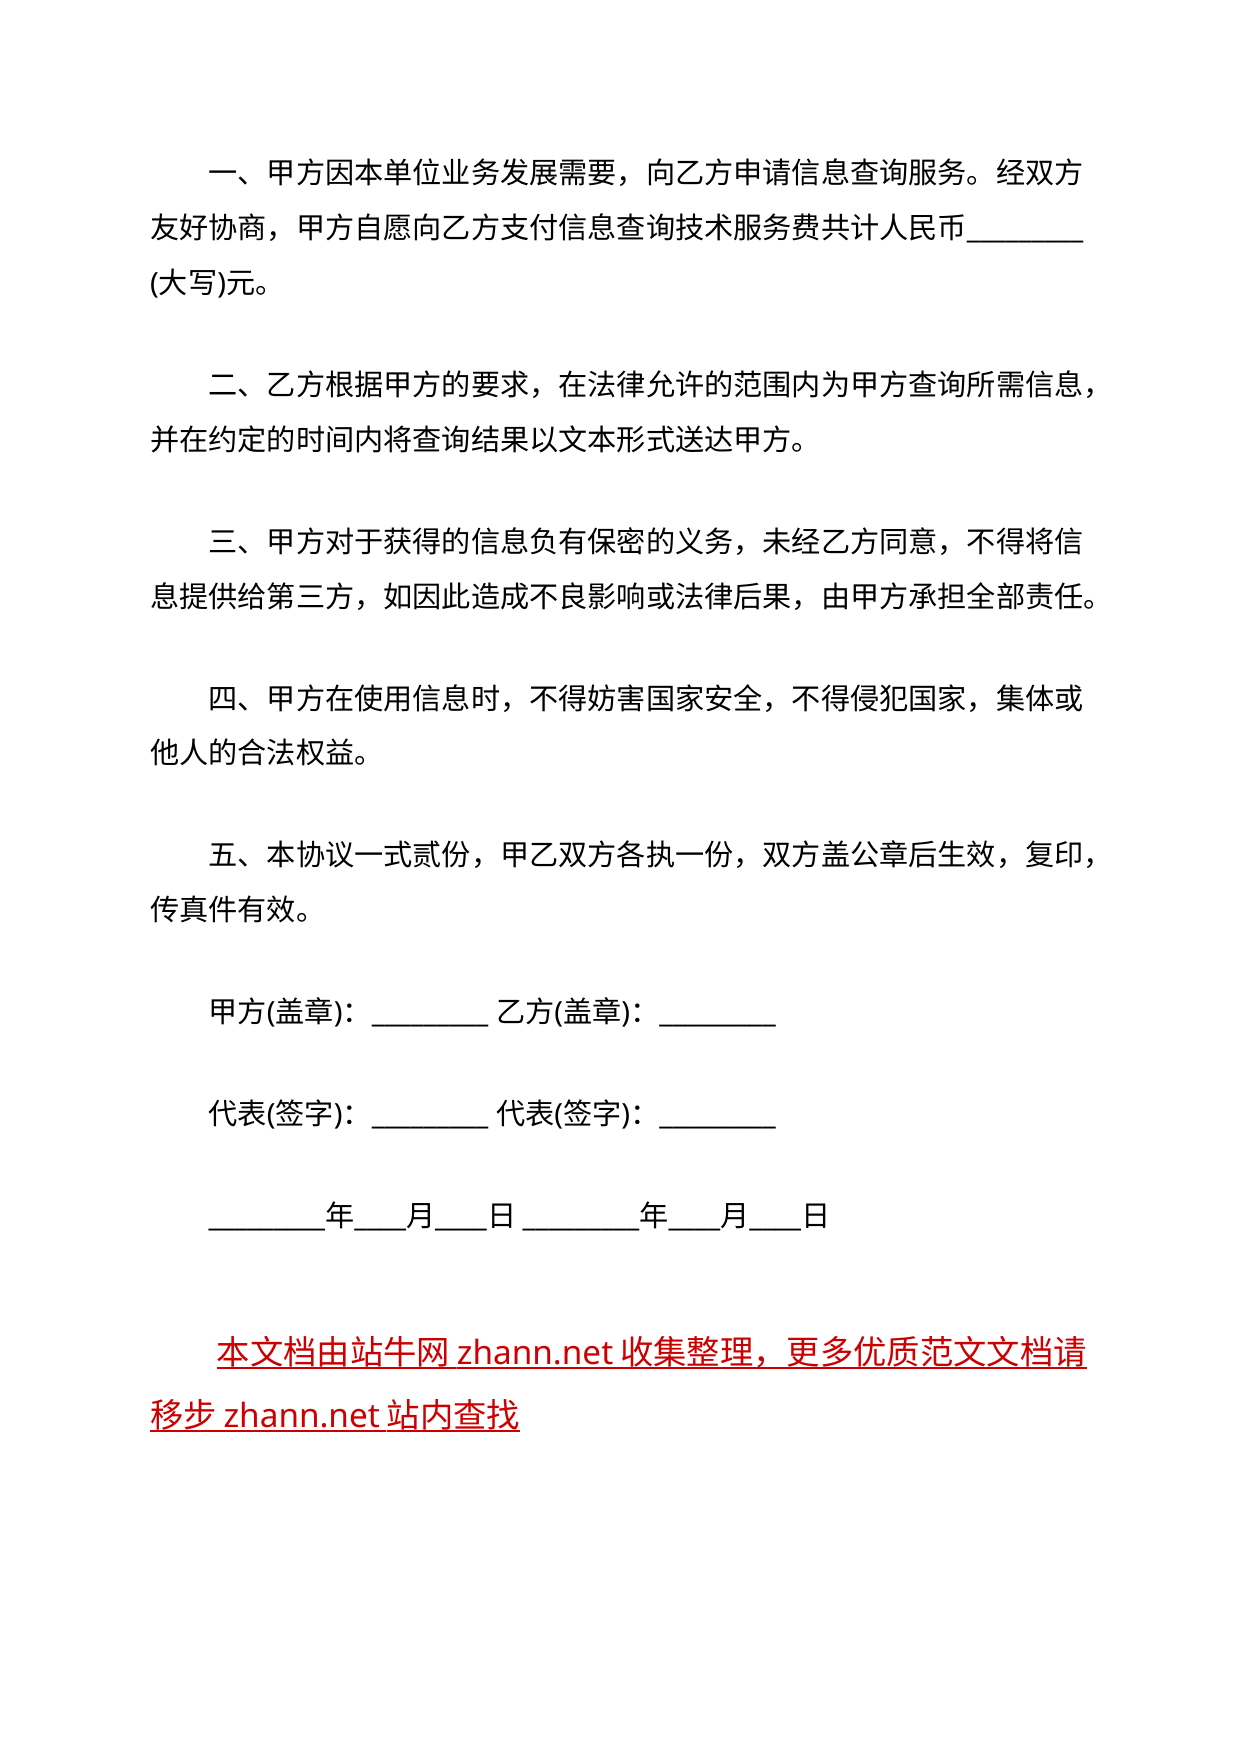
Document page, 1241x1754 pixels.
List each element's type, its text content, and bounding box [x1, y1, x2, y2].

text 一、甲方因本单位业务发展需要，向乙方申请信息查询服务。经双方友好协商，甲方自愿向乙方支付信息查询技术服务费共计人民币_________(大写)元。 [150, 150, 1090, 302]
text 三、甲方对于获得的信息负有保密的义务，未经乙方同意，不得将信息提供给第三方，如因此造成不良影响或法律后果，由甲方承担全部责任。 [150, 518, 1090, 616]
text 五、本协议一式贰份，甲乙双方各执一份，双方盖公章后生效，复印，传真件有效。 [150, 832, 1090, 929]
text 代表(签字)：_________ 代表(签字)：_________ [150, 1091, 1090, 1133]
text 四、甲方在使用信息时，不得妨害国家安全，不得侵犯国家，集体或他人的合法权益。 [150, 675, 1090, 772]
text _________年____月____日 _________年____月____日 [150, 1192, 1090, 1235]
text 甲方(盖章)：_________ 乙方(盖章)：_________ [150, 988, 1090, 1031]
text 本文档由站牛网zhann.net收集整理，更多优质范文文档请移步zhann.net站内查找 [150, 1326, 1090, 1437]
text 二、乙方根据甲方的要求，在法律允许的范围内为甲方查询所需信息，并在约定的时间内将查询结果以文本形式送达甲方。 [150, 362, 1090, 459]
